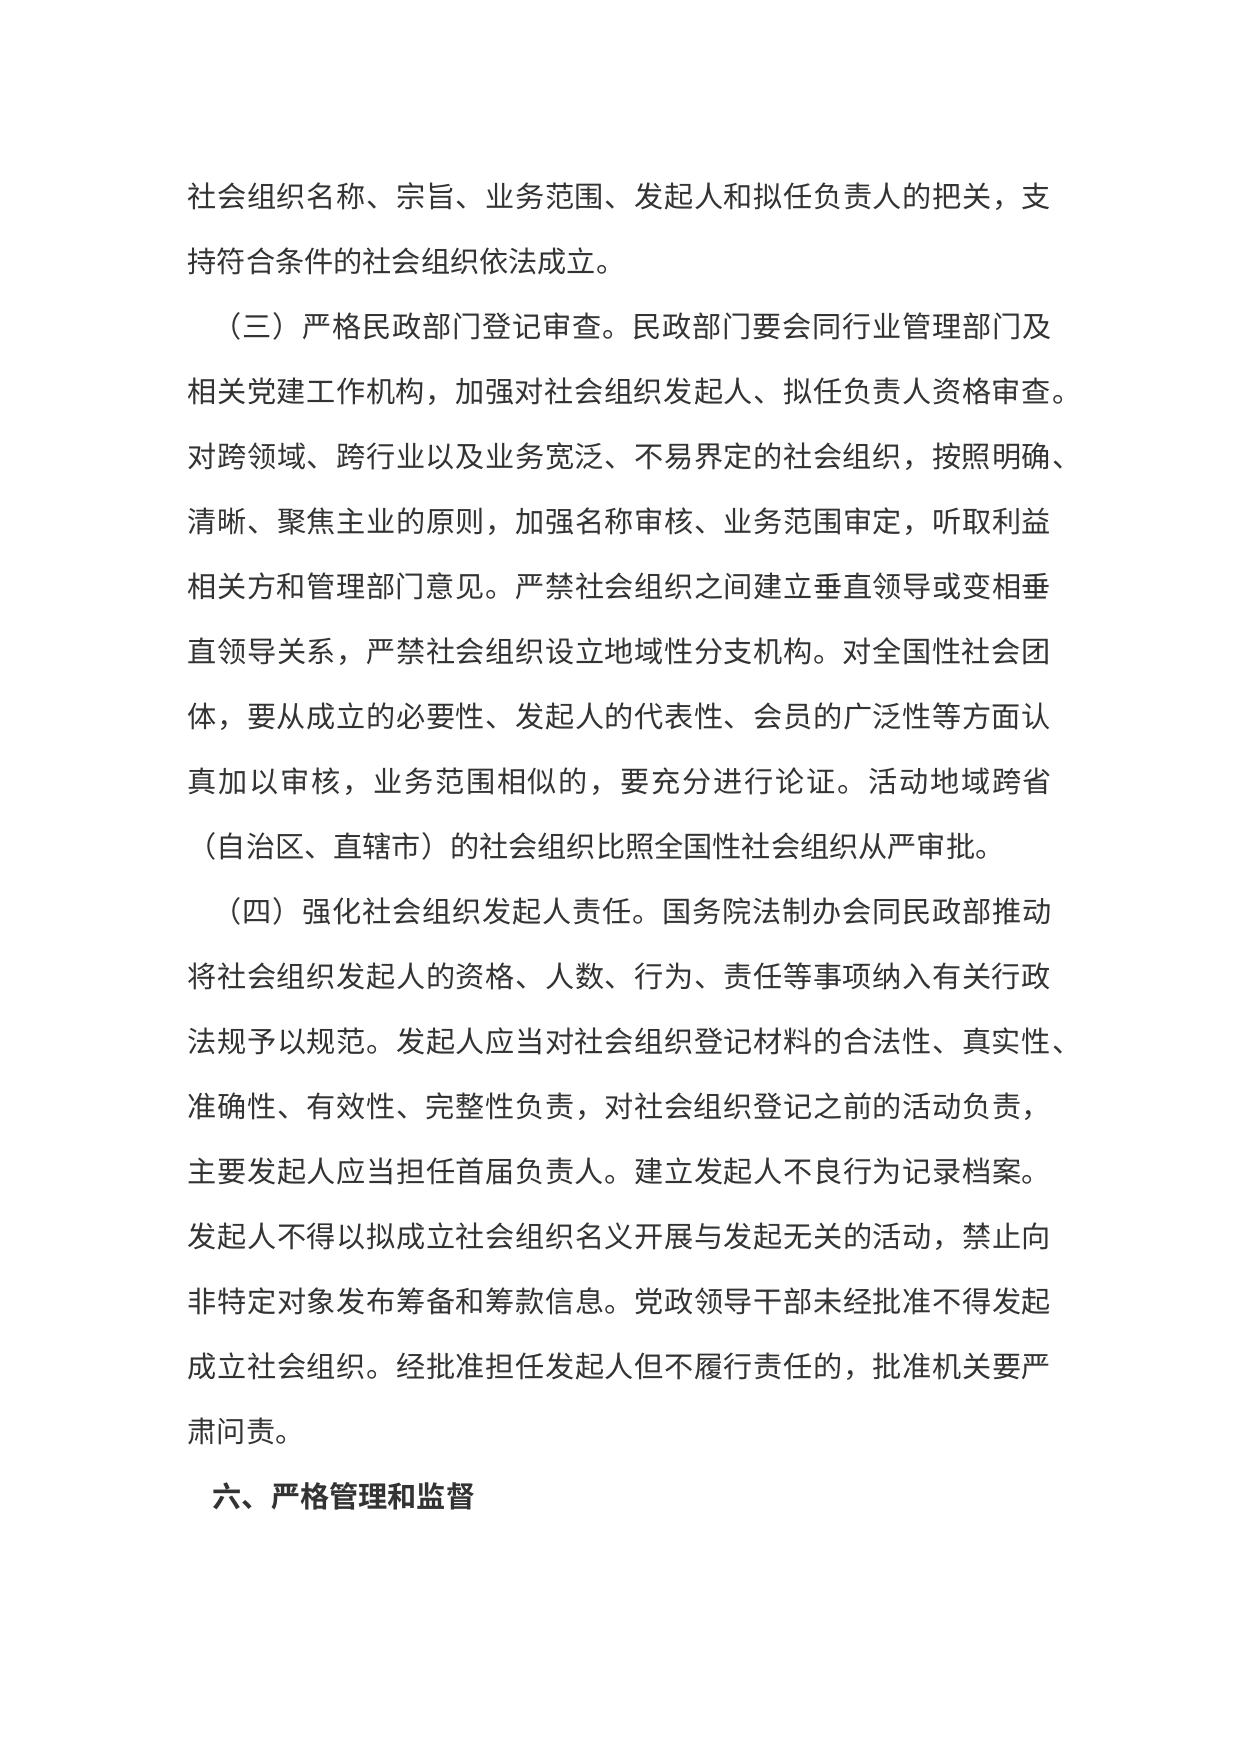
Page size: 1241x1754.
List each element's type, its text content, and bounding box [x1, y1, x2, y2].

text （三）严格民政部门登记审查。民政部门要会同行业管理部门及相关党建工作机构，加强对社会组织发起人、拟任负责人资格审查。对跨领域、跨行业以及业务宽泛、不易界定的社会组织，按照明确、清晰、聚焦主业的原则，加强名称审核、业务范围审定，听取利益相关方和管理部门意见。严禁社会组织之间建立垂直领导或变相垂直领导关系，严禁社会组织设立地域性分支机构。对全国性社会团体，要从成立的必要性、发起人的代表性、会员的广泛性等方面认真加以审核，业务范围相似的，要充分进行论证。活动地域跨省（自治区、直辖市）的社会组织比照全国性社会组织从严审批。 [187, 292, 1053, 877]
text （四）强化社会组织发起人责任。国务院法制办会同民政部推动将社会组织发起人的资格、人数、行为、责任等事项纳入有关行政法规予以规范。发起人应当对社会组织登记材料的合法性、真实性、准确性、有效性、完整性负责，对社会组织登记之前的活动负责，主要发起人应当担任首届负责人。建立发起人不良行为记录档案。发起人不得以拟成立社会组织名义开展与发起无关的活动，禁止向非特定对象发布筹备和筹款信息。党政领导干部未经批准不得发起成立社会组织。经批准担任发起人但不履行责任的，批准机关要严肃问责。 [187, 877, 1053, 1462]
text 六、严格管理和监督 [187, 1462, 1053, 1527]
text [187, 162, 1053, 292]
